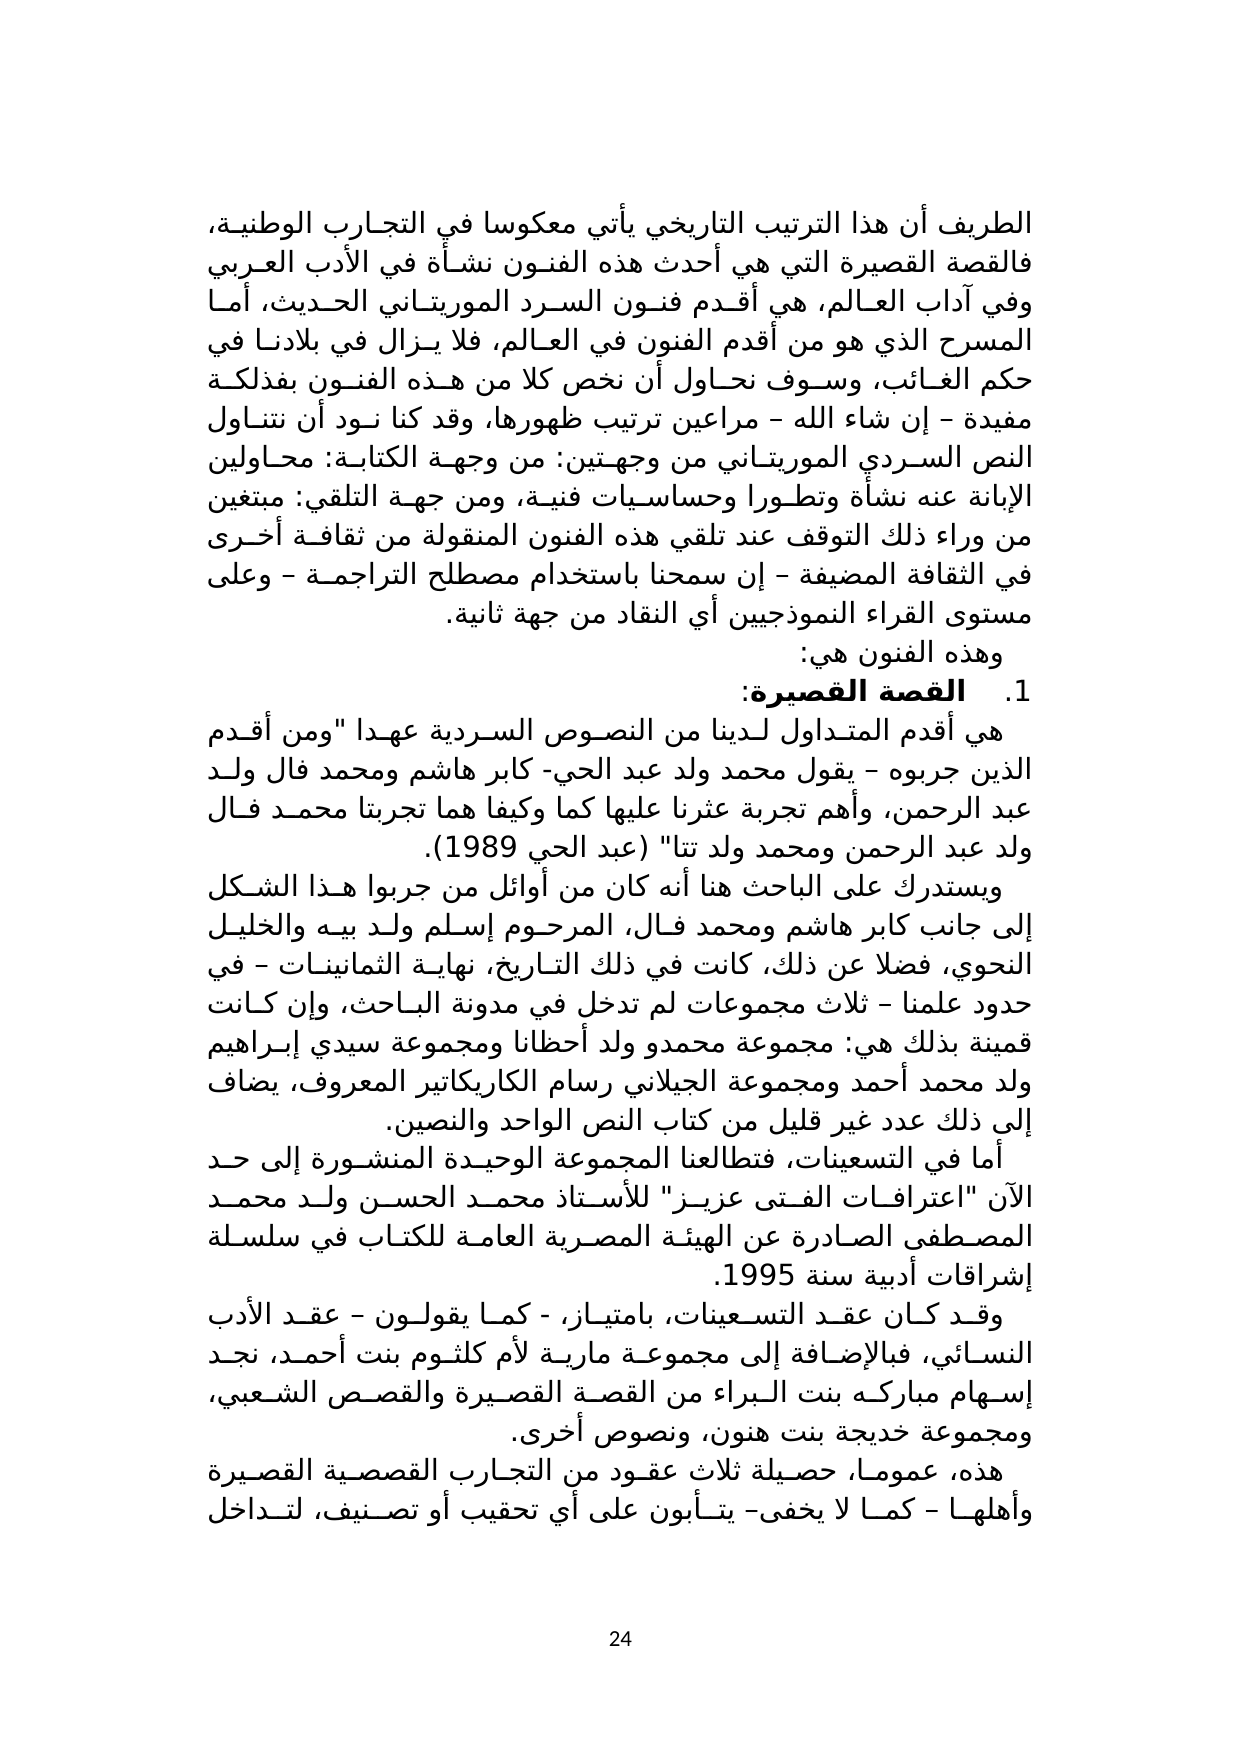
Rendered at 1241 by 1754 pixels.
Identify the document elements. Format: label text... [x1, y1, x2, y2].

list وهذه الفنون هي: [207, 635, 1033, 669]
list القصة القصيرة: [207, 674, 1004, 708]
list ويستدرك على الباحث هنا أنه كان من أوائل من جربوا هذا الشكل إلى جانب كابر هاشم ومحمد فال، المرحوم إسلم ولد بيه والخليل النحوي، فضلا عن ذلك، كانت في ذلك التاريخ، نهاية الثمانينات – في حدود علمنا – ثلاث مجموعات لم تدخل في مدونة الباحث، وإن كانت قمينة بذلك هي: مجموعة محمدو ولد أحظانا ومجموعة سيدي إبراهيم ولد محمد أحمد ومجموعة الجيلاني رسام الكاريكاتير المعروف، يضاف إلى ذلك عدد غير قليل من كتاب النص الواحد والنصين. [207, 869, 1033, 1137]
list وقد كان عقد التسعينات، بامتياز، - كما يقولون – عقد الأدب النسائي، فبالإضافة إلى مجموعة مارية لأم كلثوم بنت أحمد، نجد إسهام مباركه بنت البراء من القصة القصيرة والقصص الشعبي، ومجموعة خديجة بنت هنون، ونصوص أخرى. [207, 1298, 1033, 1448]
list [207, 1453, 1033, 1526]
list أما في التسعينات، فتطالعنا المجموعة الوحيدة المنشورة إلى حد الآن "اعترافات الفتى عزيز" للأستاذ محمد الحسن ولد محمد المصطفى الصادرة عن الهيئة المصرية العامة للكتاب في سلسلة إشراقات أدبية سنة 1995. [207, 1142, 1033, 1293]
list هي أقدم المتداول لدينا من النصوص السردية عهدا "ومن أقدم الذين جربوه – يقول محمد ولد عبد الحي- كابر هاشم ومحمد فال ولد عبد الرحمن، وأهم تجربة عثرنا عليها كما وكيفا هما تجربتا محمد فال ولد عبد الرحمن ومحمد ولد تتا" (عبد الحي 1989). [207, 713, 1033, 864]
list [207, 207, 1033, 630]
